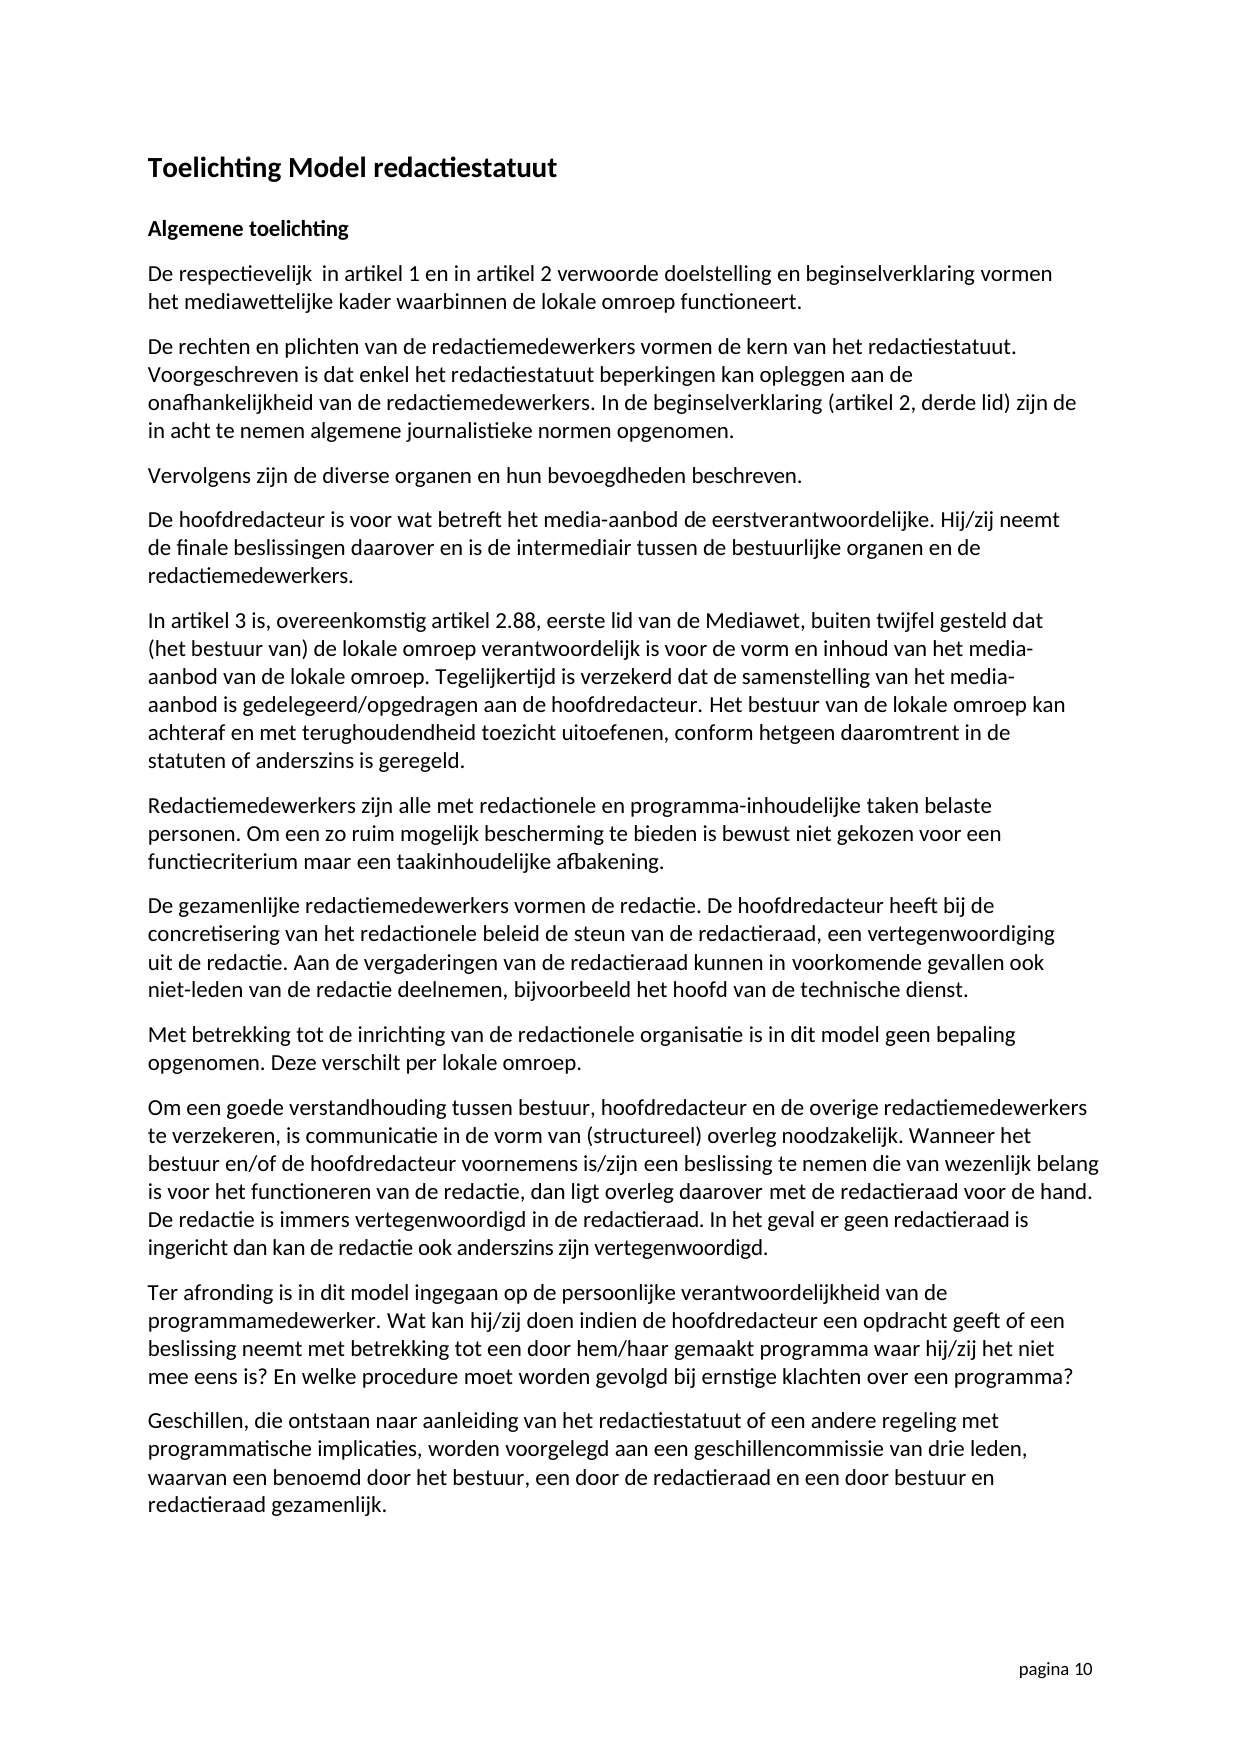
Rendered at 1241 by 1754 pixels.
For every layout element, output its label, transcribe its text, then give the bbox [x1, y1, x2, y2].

text Vervolgens zijn de diverse organen en hun bevoegdheden beschreven. [148, 461, 1109, 489]
subtitle Algemene toelichting [148, 214, 1109, 242]
text In artikel 3 is, overeenkomstig artikel 2.88, eerste lid van de Mediawet, buiten twijfel gesteld dat (het bestuur van) de lokale omroep verantwoordelijk is voor de vorm en inhoud van het media-aanbod van de lokale omroep. Tegelijkertijd is verzekerd dat de samenstelling van het media-aanbod is gedelegeerd/opgedragen aan de hoofdredacteur. Het bestuur van de lokale omroep kan achteraf en met terughoudendheid toezicht uitoefenen, conform hetgeen daaromtrent in de statuten of anderszins is geregeld. [148, 606, 1076, 774]
text De respectievelijk in artikel 1 en in artikel 2 verwoorde doelstelling en beginselverklaring vormen het mediawettelijke kader waarbinnen de lokale omroep functioneert. [148, 259, 1073, 315]
text Om een goede verstandhouding tussen bestuur, hoofdredacteur en de overige redactiemedewerkers te verzekeren, is communicatie in de vorm van (structureel) overleg noodzakelijk. Wanneer het bestuur en/of de hoofdredacteur voornemens is/zijn een beslissing te nemen die van wezenlijk belang is voor het functioneren van de redactie, dan ligt overleg daarover met de redactieraad voor de hand. De redactie is immers vertegenwoordigd in de redactieraad. In het geval er geen redactieraad is ingericht dan kan de redactie ook anderszins zijn vertegenwoordigd. [148, 1093, 1109, 1261]
text De hoofdredacteur is voor wat betreft het media-aanbod de eerstverantwoordelijke. Hij/zij neemt de finale beslissingen daarover en is de intermediair tussen de bestuurlijke organen en de redactiemedewerkers. [148, 505, 1081, 589]
text Met betrekking tot de inrichting van de redactionele organisatie is in dit model geen bepaling opgenomen. Deze verschilt per lokale omroep. [148, 1020, 1109, 1076]
text Ter afronding is in dit model ingegaan op de persoonlijke verantwoordelijkheid van de programmamedewerker. Wat kan hij/zij doen indien de hoofdredacteur een opdracht geeft of een beslissing neemt met betrekking tot een door hem/haar gemaakt programma waar hij/zij het niet mee eens is? En welke procedure moet worden gevolgd bij ernstige klachten over een programma? [147, 1278, 1085, 1390]
text Geschillen, die ontstaan naar aanleiding van het redactiestatuut of een andere regeling met programmatische implicaties, worden voorgelegd aan een geschillencommissie van drie leden, waarvan een benoemd door het bestuur, een door de redactieraad en een door bestuur en redactieraad gezamenlijk. [148, 1407, 1085, 1519]
text De gezamenlijke redactiemedewerkers vormen de redactie. De hoofdredacteur heeft bij de concretisering van het redactionele beleid de steun van de redactieraad, een vertegenwoordiging uit de redactie. Aan de vergaderingen van de redactieraad kunnen in voorkomende gevallen ook niet-leden van de redactie deelnemen, bijvoorbeeld het hoofd van de technische dienst. [148, 892, 1085, 1004]
subtitle Toelichting Model redactiestatuut [148, 149, 1109, 184]
text De rechten en plichten van de redactiemedewerkers vormen de kern van het redactiestatuut. Voorgeschreven is dat enkel het redactiestatuut beperkingen kan opleggen aan de onafhankelijkheid van de redactiemedewerkers. In de beginselverklaring (artikel 2, derde lid) zijn de in acht te nemen algemene journalistieke normen opgenomen. [148, 332, 1081, 444]
text Redactiemedewerkers zijn alle met redactionele en programma-inhoudelijke taken belaste personen. Om een zo ruim mogelijk bescherming te bieden is bewust niet gekozen voor een functiecriterium maar een taakinhoudelijke afbakening. [148, 791, 1085, 875]
